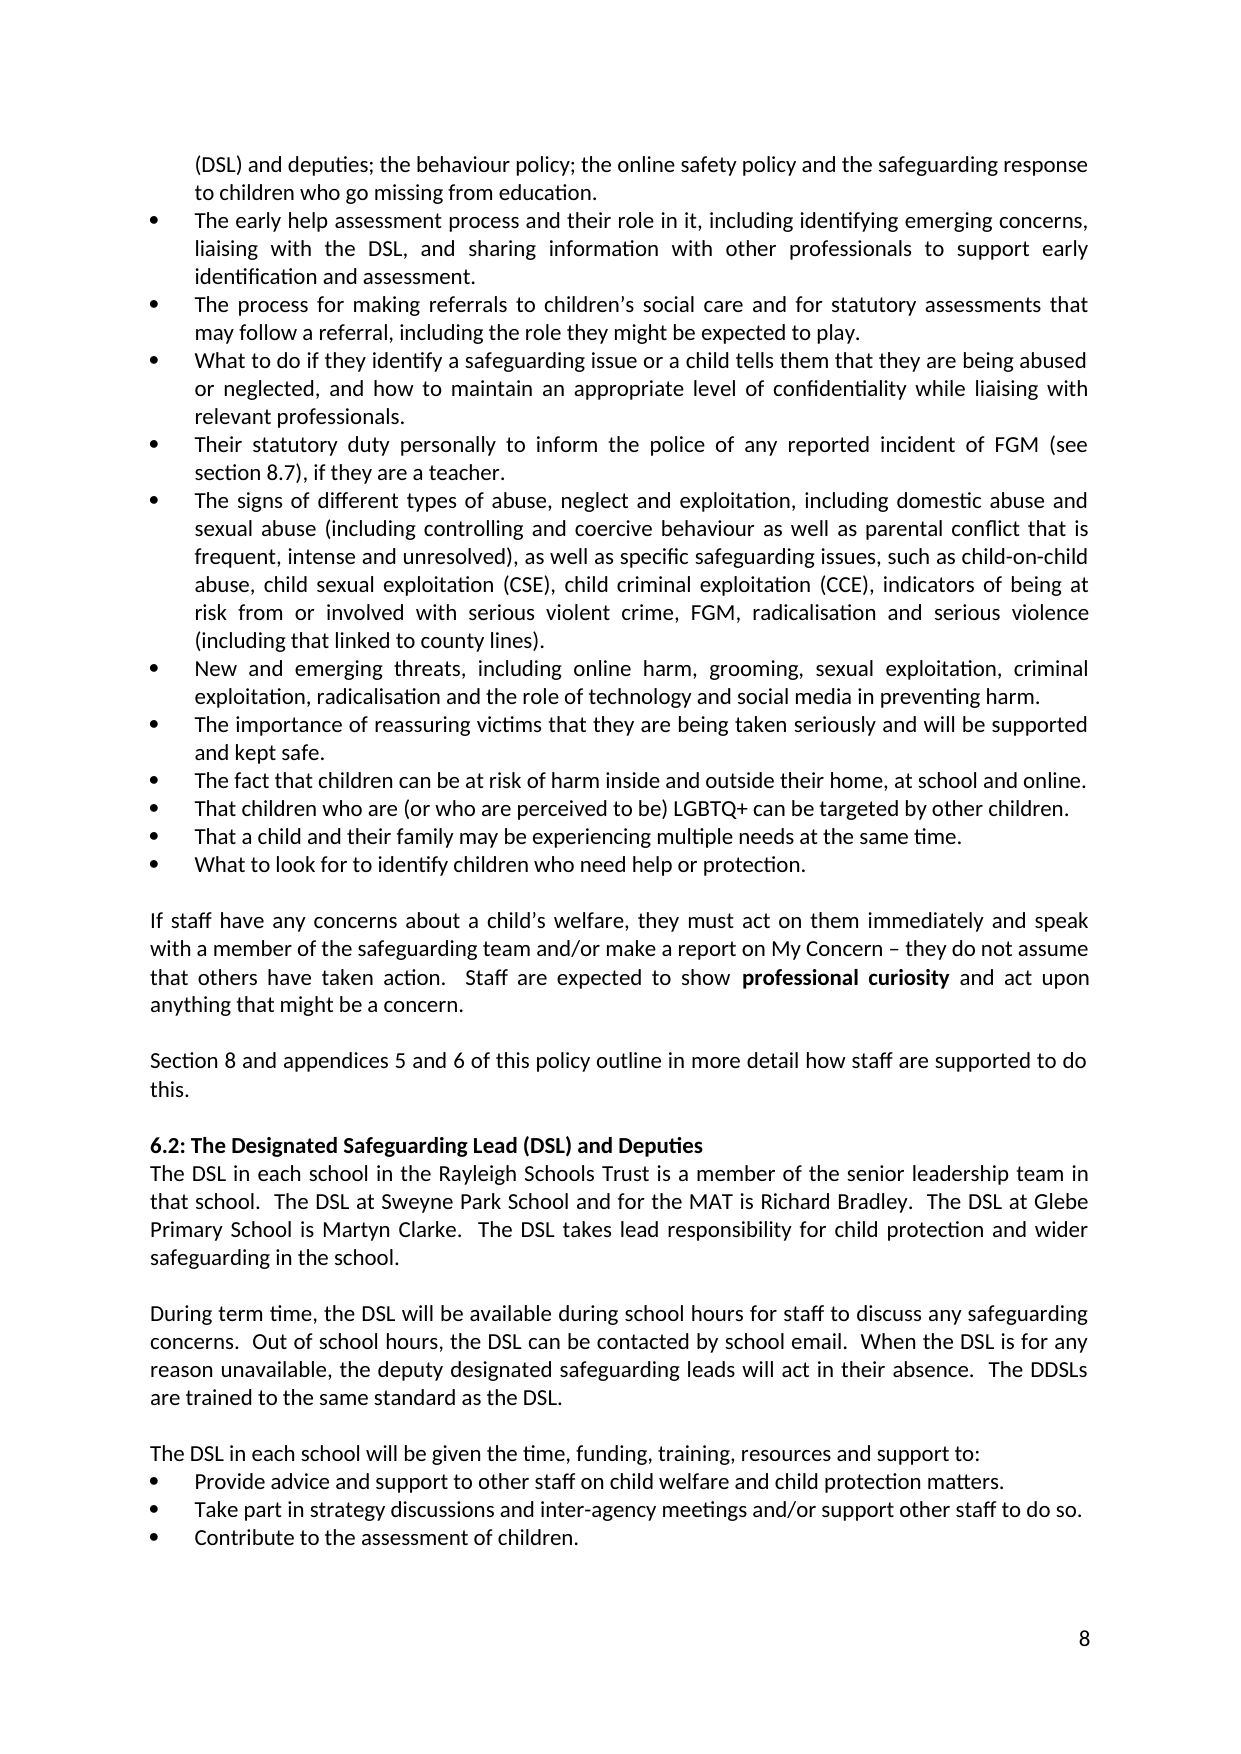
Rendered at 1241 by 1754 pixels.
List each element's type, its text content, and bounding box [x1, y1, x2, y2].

text Section 8 and appendices 5 and 6 of this policy outline in more detail how staff are supported to do this. [150, 1047, 1090, 1103]
list The early help assessment process and their role in it, including identifying emerging concerns, liaising with the DSL, and sharing information with other professionals to support early identification and assessment. [150, 206, 1090, 290]
text During term time, the DSL will be available during school hours for staff to discuss any safeguarding concerns. Out of school hours, the DSL can be contacted by school email. When the DSL is for any reason unavailable, the deputy designated safeguarding leads will act in their absence. The DDSLs are trained to the same standard as the DSL. [150, 1299, 1090, 1411]
list What to do if they identify a safeguarding issue or a child tells them that they are being abused or neglected, and how to maintain an appropriate level of confidentiality while liaising with relevant professionals. [150, 346, 1090, 430]
list The process for making referrals to children’s social care and for statutory assessments that may follow a referral, including the role they might be expected to play. [150, 290, 1090, 346]
list That children who are (or who are perceived to be) LGBTQ+ can be targeted by other children. [150, 794, 1090, 822]
list Their statutory duty personally to inform the police of any reported incident of FGM (see section 8.7), if they are a teacher. [150, 430, 1090, 486]
list The fact that children can be at risk of harm inside and outside their home, at school and online. [150, 766, 1090, 794]
list That a child and their family may be experiencing multiple needs at the same time. [150, 822, 1090, 851]
text The DSL in each school will be given the time, funding, training, resources and support to: [150, 1439, 1090, 1467]
list What to look for to identify children who need help or protection. [150, 851, 1090, 878]
list The signs of different types of abuse, neglect and exploitation, including domestic abuse and sexual abuse (including controlling and coercive behaviour as well as parental conflict that is frequent, intense and unresolved), as well as specific safeguarding issues, such as child-on-child abuse, child sexual exploitation (CSE), child criminal exploitation (CCE), indicators of being at risk from or involved with serious violent crime, FGM, radicalisation and serious violence (including that linked to county lines). [150, 486, 1090, 654]
text The DSL in each school in the Rayleigh Schools Trust is a member of the senior leadership team in that school. The DSL at Sweyne Park School and for the MAT is Richard Bradley. The DSL at Glebe Primary School is Martyn Clarke. The DSL takes lead responsibility for child protection and wider safeguarding in the school. [150, 1159, 1090, 1271]
text 6.2: The Designated Safeguarding Lead (DSL) and Deputies [150, 1131, 1090, 1159]
text If staff have any concerns about a child’s welfare, they must act on them immediately and speak with a member of the safeguarding team and/or make a report on My Concern – they do not assume that others have taken action. Staff are expected to show professional curiosity and act upon anything that might be a concern. [150, 907, 1090, 1019]
list New and emerging threats, including online harm, grooming, sexual exploitation, criminal exploitation, radicalisation and the role of technology and social media in preventing harm. [150, 654, 1090, 710]
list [150, 150, 1090, 206]
list The importance of reassuring victims that they are being taken seriously and will be supported and kept safe. [150, 710, 1090, 766]
list Take part in strategy discussions and inter-agency meetings and/or support other staff to do so. [150, 1495, 1090, 1523]
list Contribute to the assessment of children. [150, 1523, 1090, 1551]
list Provide advice and support to other staff on child welfare and child protection matters. [150, 1467, 1090, 1495]
